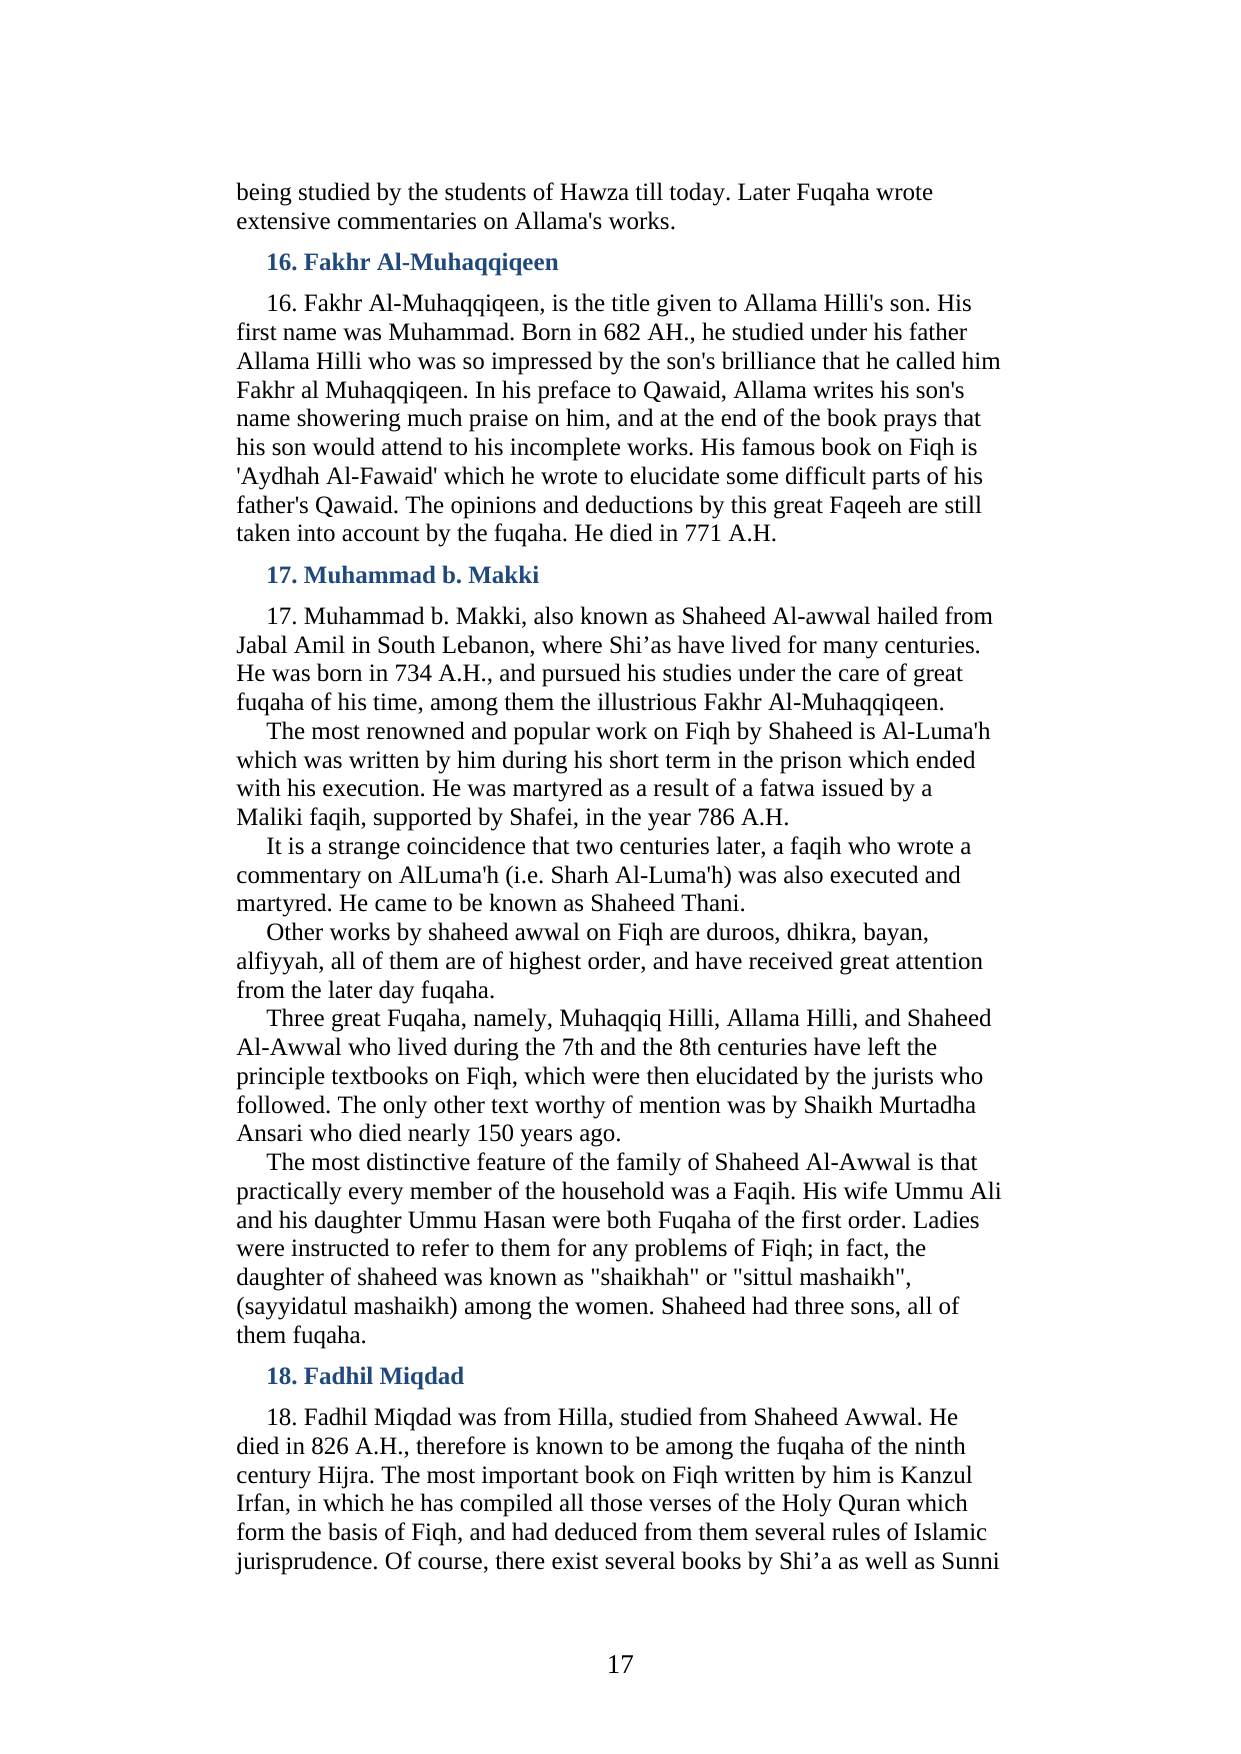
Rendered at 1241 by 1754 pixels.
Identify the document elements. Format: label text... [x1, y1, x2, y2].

text It is a strange coincidence that two centuries later, a faqih who wrote a commentary on Al­Luma'h (i.e. Sharh Al-Luma'h) was also executed and martyred. He came to be known as Shaheed Thani. [236, 831, 1004, 917]
subtitle 18. Fadhil Miqdad [236, 1361, 1004, 1390]
text The most renowned and popular work on Fiqh by Shaheed is Al-Luma'h which was written by him during his short term in the prison which ended with his execution. He was martyred as a result of a fatwa issued by a Maliki faqih, supported by Shafei, in the year 786 A.H. [236, 716, 1004, 831]
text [236, 1402, 1004, 1575]
text 17. Muhammad b. Makki, also known as Shaheed Al-awwal hailed from Jabal Amil in South Lebanon, where Shi’as have lived for many centuries. He was born in 734 A.H., and pursued his studies under the care of great fuqaha of his time, among them the illustrious Fakhr Al-Muhaqqiqeen. [236, 601, 1004, 716]
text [236, 177, 1004, 235]
subtitle 16. Fakhr Al-Muhaqqiqeen [236, 247, 1004, 276]
subtitle 17. Muhammad b. Makki [236, 560, 1004, 588]
text 16. Fakhr Al-Muhaqqiqeen, is the title given to Allama Hilli's son. His first name was Muhammad. Born in 682 AH., he studied under his father Allama Hilli who was so impressed by the son's brilliance that he called him Fakhr al Muhaqqiqeen. In his preface to Qawaid, Allama writes his son's name showering much praise on him, and at the end of the book prays that his son would attend to his incomplete works. His famous book on Fiqh is 'Aydhah Al-Fawaid' which he wrote to elucidate some difficult parts of his father's Qawaid. The opinions and deductions by this great Faqeeh are still taken into account by the fuqaha. He died in 771 A.H. [236, 288, 1004, 547]
text The most distinctive feature of the family of Shaheed Al-Awwal is that practically every member of the household was a Faqih. His wife Ummu Ali and his daughter Ummu Hasan were both Fuqaha of the first order. Ladies were instructed to refer to them for any problems of Fiqh; in fact, the daughter of shaheed was known as "shaikhah" or "sittul mashaikh", (sayyidatul mashaikh) among the women. Shaheed had three sons, all of them fuqaha. [236, 1147, 1004, 1348]
text Other works by shaheed awwal on Fiqh are duroos, dhikra, bayan, alfiyyah, all of them are of highest order, and have received great attention from the later day fuqaha. [236, 917, 1004, 1003]
text Three great Fuqaha, namely, Muhaqqiq Hilli, Allama Hilli, and Shaheed Al-Awwal who lived during the 7th and the 8th centuries have left the principle textbooks on Fiqh, which were then elucidated by the jurists who followed. The only other text worthy of mention was by Shaikh Murtadha Ansari who died nearly 150 years ago. [236, 1003, 1004, 1147]
